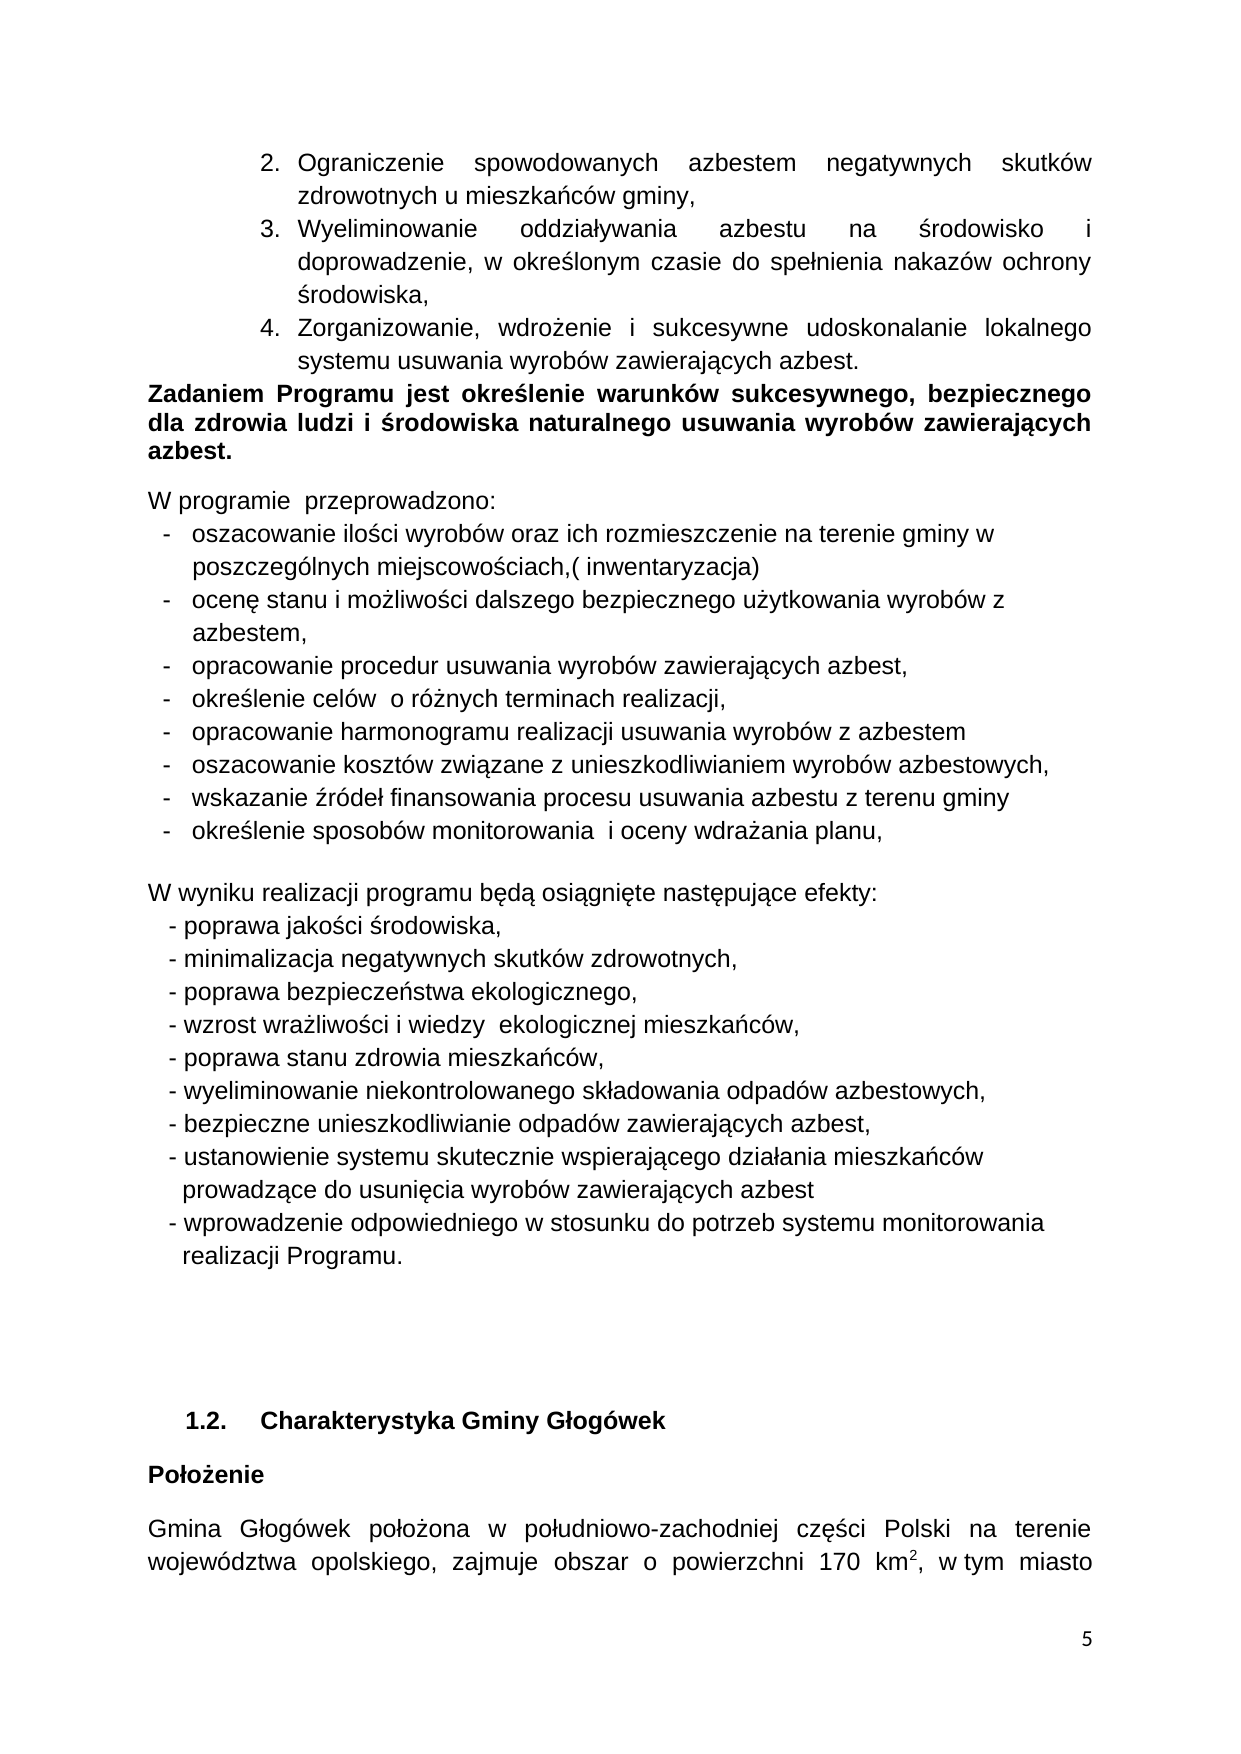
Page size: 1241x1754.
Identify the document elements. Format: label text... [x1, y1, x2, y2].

list Wyeliminowanie oddziaływania azbestu na środowisko i doprowadzenie, w określonym czasie do spełnienia nakazów ochrony środowiska, [260, 214, 1093, 308]
text - poprawa stanu zdrowia mieszkańców, [148, 1043, 1093, 1072]
text - opracowanie harmonogramu realizacji usuwania wyrobów z azbestem [162, 717, 1093, 746]
text - ustanowienie systemu skutecznie wspierającego działania mieszkańców [148, 1142, 1093, 1171]
text - wyeliminowanie niekontrolowanego składowania odpadów azbestowych, [148, 1076, 1093, 1105]
text W wyniku realizacji programu będą osiągnięte następujące efekty: [148, 878, 1093, 907]
list Ograniczenie spowodowanych azbestem negatywnych skutków zdrowotnych u mieszkańców gminy, [260, 148, 1093, 209]
text - poprawa jakości środowiska, [148, 911, 1093, 939]
text Zadaniem Programu jest określenie warunków sukcesywnego, bezpiecznego dla zdrowia ludzi i środowiska naturalnego usuwania wyrobów zawierających azbest. [148, 379, 1093, 465]
text - oszacowanie kosztów związane z unieszkodliwianiem wyrobów azbestowych, [162, 750, 1093, 779]
text - wskazanie źródeł finansowania procesu usuwania azbestu z terenu gminy [162, 783, 1093, 812]
text - określenie celów o różnych terminach realizacji, [162, 684, 1093, 713]
text W programie przeprowadzono: [148, 486, 1093, 514]
list Charakterystyka Gminy Głogówek [185, 1406, 1093, 1435]
text - ocenę stanu i możliwości dalszego bezpiecznego użytkowania wyrobów z azbestem, [162, 585, 1093, 647]
text - oszacowanie ilości wyrobów oraz ich rozmieszczenie na terenie gminy w poszczególnych miejscowościach,( inwentaryzacja) [162, 519, 1093, 581]
text - opracowanie procedur usuwania wyrobów zawierających azbest, [162, 651, 1093, 680]
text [148, 1514, 1093, 1576]
text Położenie [148, 1460, 1093, 1489]
text - poprawa bezpieczeństwa ekologicznego, [148, 977, 1093, 1006]
text prowadzące do usunięcia wyrobów zawierających azbest [148, 1175, 1093, 1204]
text - określenie sposobów monitorowania i oceny wdrażania planu, [162, 816, 1093, 845]
text - bezpieczne unieszkodliwianie odpadów zawierających azbest, [148, 1109, 1093, 1138]
text - minimalizacja negatywnych skutków zdrowotnych, [148, 944, 1093, 973]
list Zorganizowanie, wdrożenie i sukcesywne udoskonalanie lokalnego systemu usuwania wyrobów zawierających azbest. [260, 313, 1093, 374]
text realizacji Programu. [148, 1241, 1093, 1270]
text - wzrost wrażliwości i wiedzy ekologicznej mieszkańców, [148, 1010, 1093, 1039]
text - wprowadzenie odpowiedniego w stosunku do potrzeb systemu monitorowania [148, 1208, 1093, 1237]
